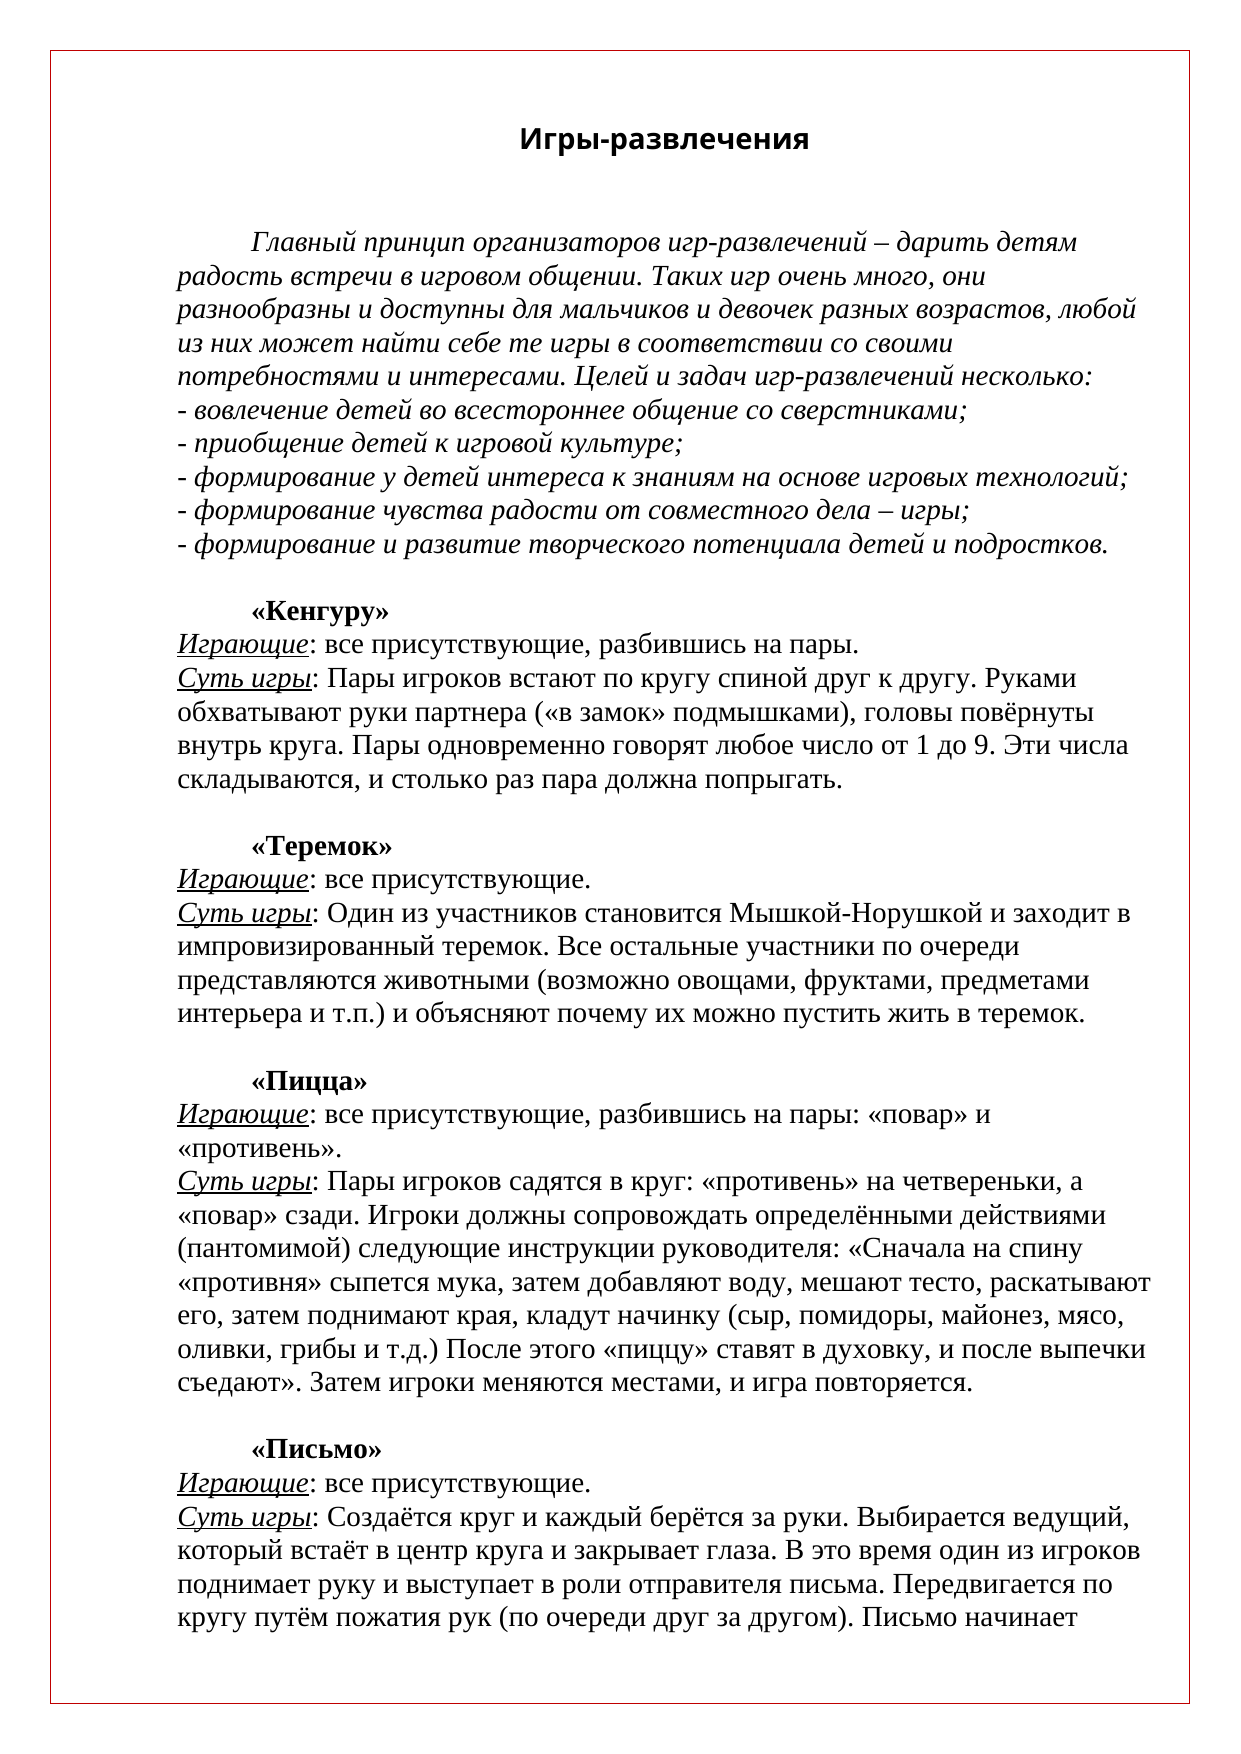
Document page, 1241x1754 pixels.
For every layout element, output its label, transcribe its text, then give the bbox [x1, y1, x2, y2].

text Главный принцип организаторов игр-развлечений – дарить детям радость встречи в игровом общении. Таких игр очень много, они разнообразны и доступны для мальчиков и девочек разных возрастов, любой из них может найти себе те игры в соответствии со своими потребностями и интересами. Целей и задач игр-развлечений несколько: [177, 224, 1152, 392]
text Играющие: все присутствующие. [177, 861, 1152, 895]
text - формирование чувства радости от совместного дела – игры; [177, 492, 1152, 526]
text «Теремок» [177, 828, 1152, 861]
text Играющие: все присутствующие. [177, 1465, 1152, 1499]
text Суть игры: Один из участников становится Мышкой-Норушкой и заходит в импровизированный теремок. Все остальные участники по очереди представляются животными (возможно овощами, фруктами, предметами интерьера и т.п.) и объясняют почему их можно пустить жить в теремок. [177, 895, 1152, 1029]
text Играющие: все присутствующие, разбившись на пары: «повар» и «противень». [177, 1096, 1152, 1163]
text - формирование и развитие творческого потенциала детей и подростков. [177, 526, 1152, 559]
text «Кенгуру» [177, 593, 1152, 627]
text - вовлечение детей во всестороннее общение со сверстниками; [177, 392, 1152, 425]
text Играющие: все присутствующие, разбившись на пары. [177, 627, 1152, 660]
text Суть игры: Пары игроков встают по кругу спиной друг к другу. Руками обхватывают руки партнера («в замок» подмышками), головы повёрнуты внутрь круга. Пары одновременно говорят любое число от 1 до 9. Эти числа складываются, и столько раз пара должна попрыгать. [177, 660, 1152, 794]
text - приобщение детей к игровой культуре; [177, 425, 1152, 459]
text «Письмо» [177, 1432, 1152, 1465]
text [177, 1499, 1152, 1633]
text Игры-развлечения [177, 118, 1152, 158]
text «Пицца» [177, 1063, 1152, 1096]
text Суть игры: Пары игроков садятся в круг: «противень» на четвереньки, а «повар» сзади. Игроки должны сопровождать определёнными действиями (пантомимой) следующие инструкции руководителя: «Сначала на спину «противня» сыпется мука, затем добавляют воду, мешают тесто, раскатывают его, затем поднимают края, кладут начинку (сыр, помидоры, майонез, мясо, оливки, грибы и т.д.) После этого «пиццу» ставят в духовку, и после выпечки съедают». Затем игроки меняются местами, и игра повторяется. [177, 1163, 1152, 1398]
text - формирование у детей интереса к знаниям на основе игровых технологий; [177, 459, 1152, 492]
